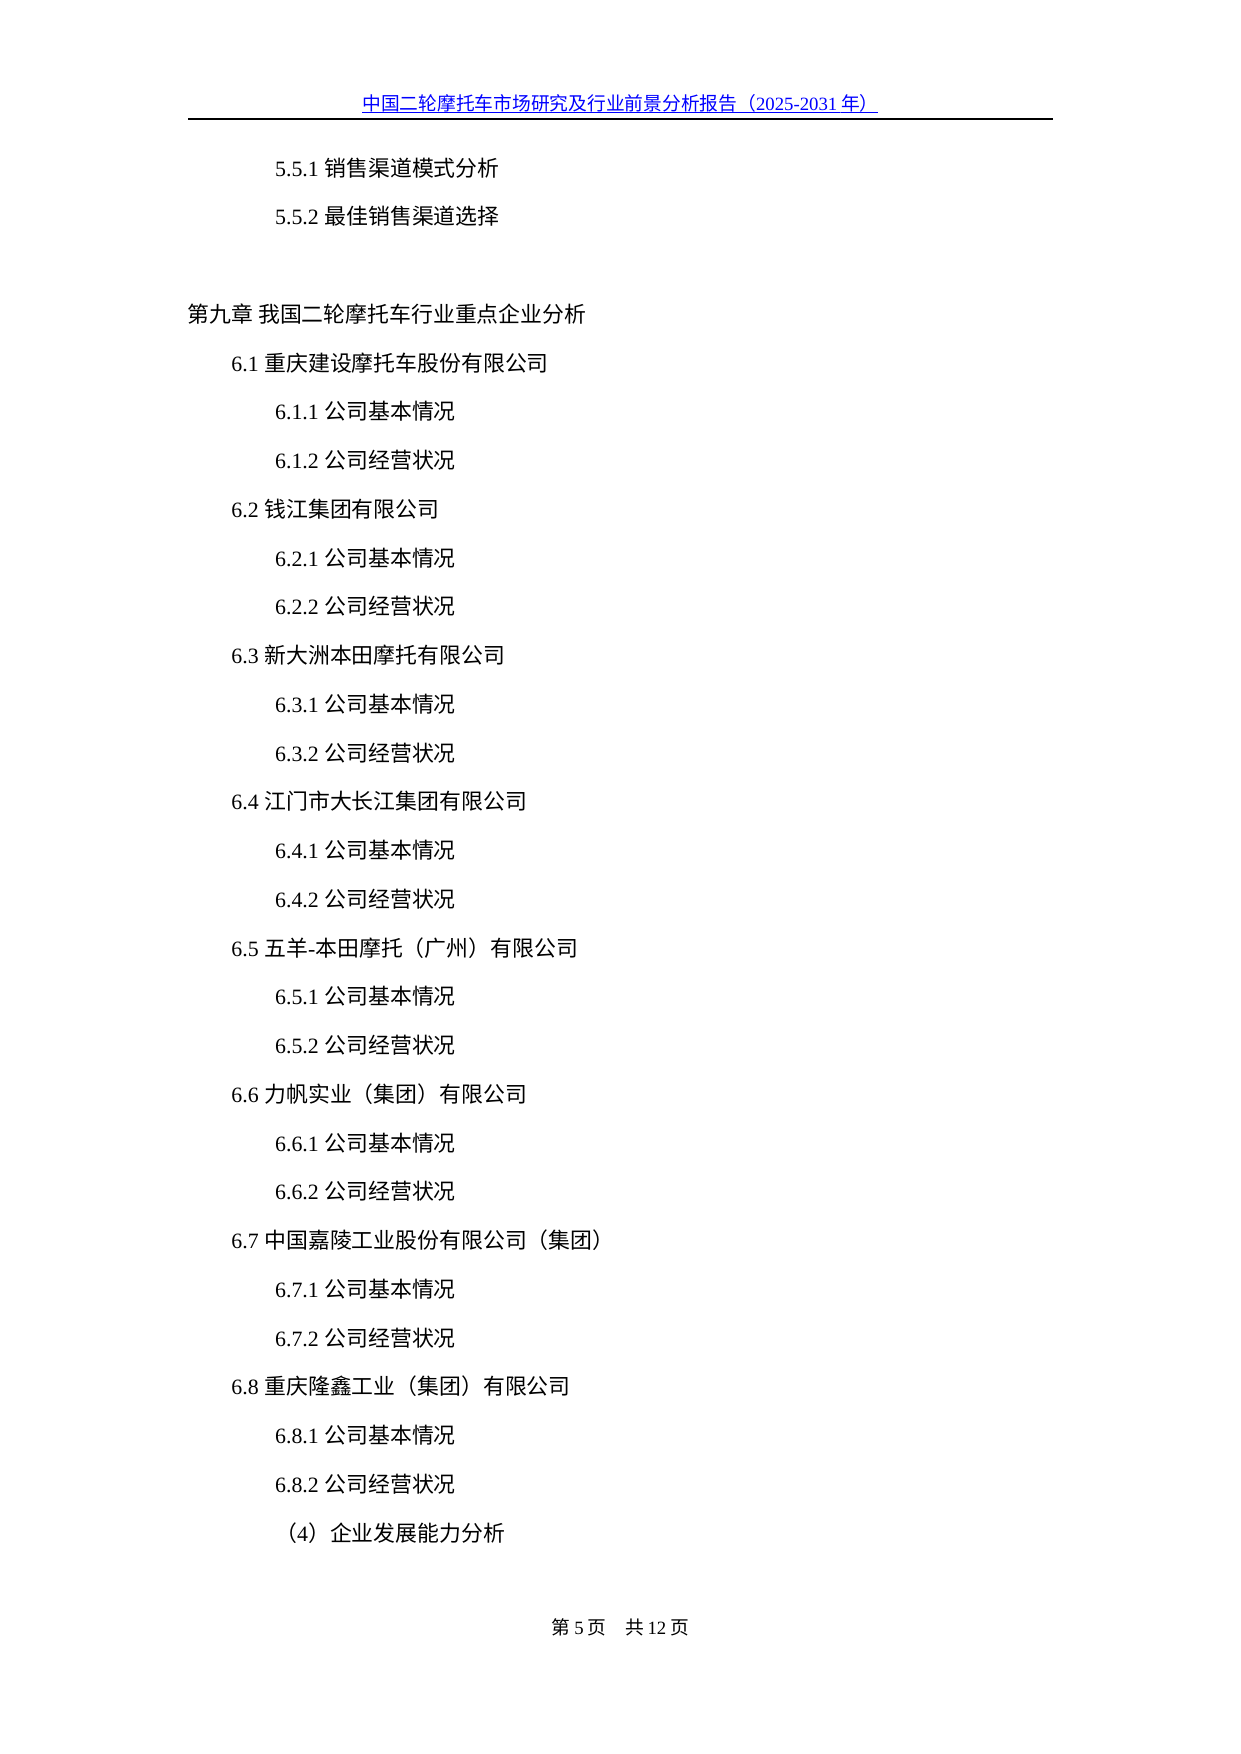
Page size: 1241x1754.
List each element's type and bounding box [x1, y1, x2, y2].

text [187, 150, 1053, 1548]
